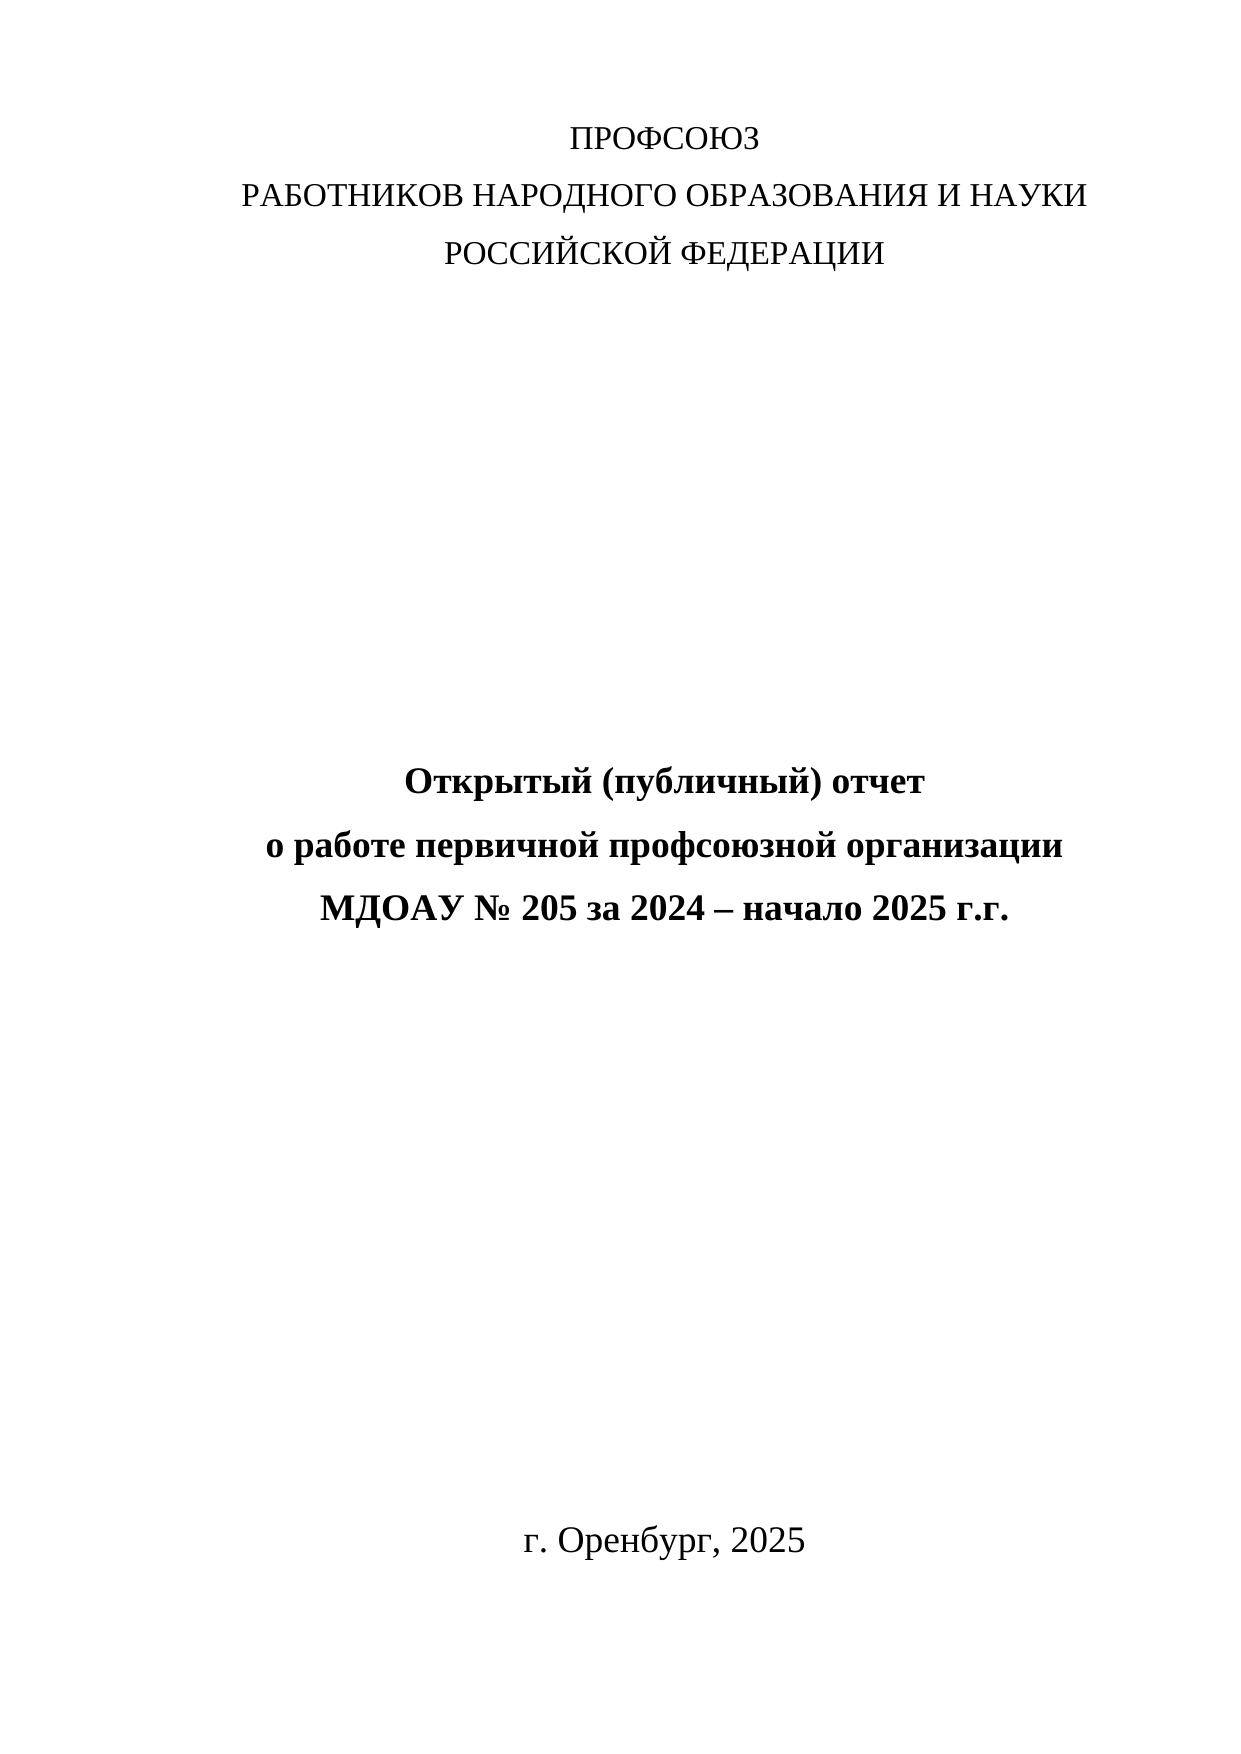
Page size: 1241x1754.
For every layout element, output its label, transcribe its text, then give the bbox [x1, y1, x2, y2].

text ПРОФСОЮЗ [177, 118, 1152, 156]
text Открытый (публичный) отчет [177, 759, 1152, 802]
text г. Оренбург, 2025 [177, 1518, 1152, 1561]
text РОССИЙСКОЙ ФЕДЕРАЦИИ [177, 233, 1152, 271]
text о работе первичной профсоюзной организации [177, 822, 1152, 865]
text РАБОТНИКОВ НАРОДНОГО ОБРАЗОВАНИЯ И НАУКИ [177, 176, 1152, 214]
text МДОАУ № 205 за 2024 – начало 2025 г.г. [177, 885, 1152, 928]
